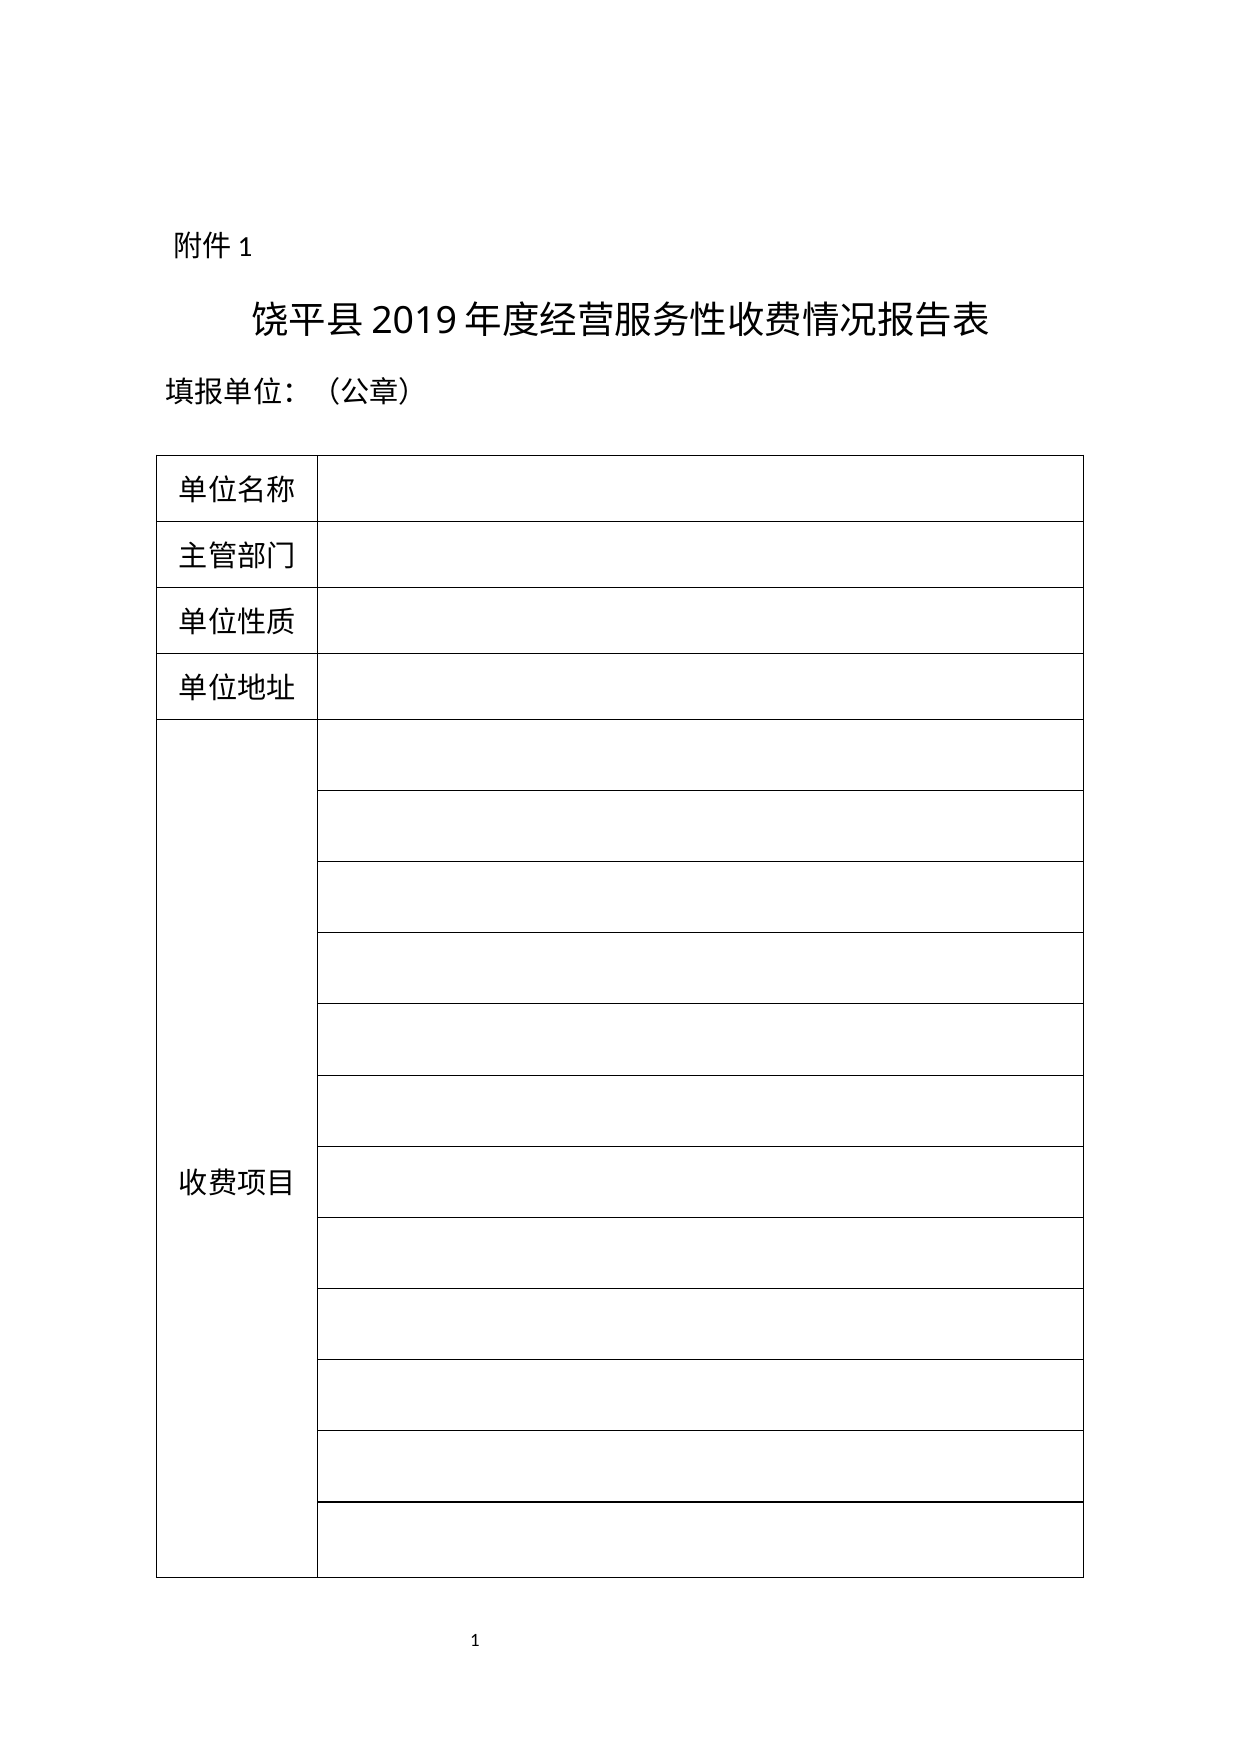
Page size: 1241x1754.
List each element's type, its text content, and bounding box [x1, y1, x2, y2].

table_cell [318, 1218, 1083, 1288]
table_cell [318, 791, 1083, 861]
table_header 单位名称 [157, 456, 317, 521]
table_cell [318, 522, 1083, 587]
table_cell [318, 1360, 1083, 1430]
table_cell [318, 1289, 1083, 1359]
table_cell 收费项目 [157, 720, 317, 1577]
table_cell [318, 862, 1083, 932]
table_cell 主管部门 [157, 522, 317, 587]
table_cell 单位地址 [157, 654, 317, 719]
table_header [318, 456, 1083, 521]
table_cell [318, 1004, 1083, 1074]
table_cell [318, 1076, 1083, 1146]
text 附件1 [173, 211, 1067, 276]
text 饶平县2019年度经营服务性收费情况报告表 [173, 284, 1067, 349]
table_cell 单位性质 [157, 588, 317, 653]
table_cell [318, 933, 1083, 1003]
table_cell [318, 588, 1083, 653]
table_cell [318, 654, 1083, 719]
table_cell [318, 1431, 1083, 1501]
table_cell [318, 720, 1083, 790]
table_cell [318, 1503, 1083, 1577]
table_cell [318, 1147, 1083, 1217]
text 填报单位：（公章） [165, 357, 1075, 422]
